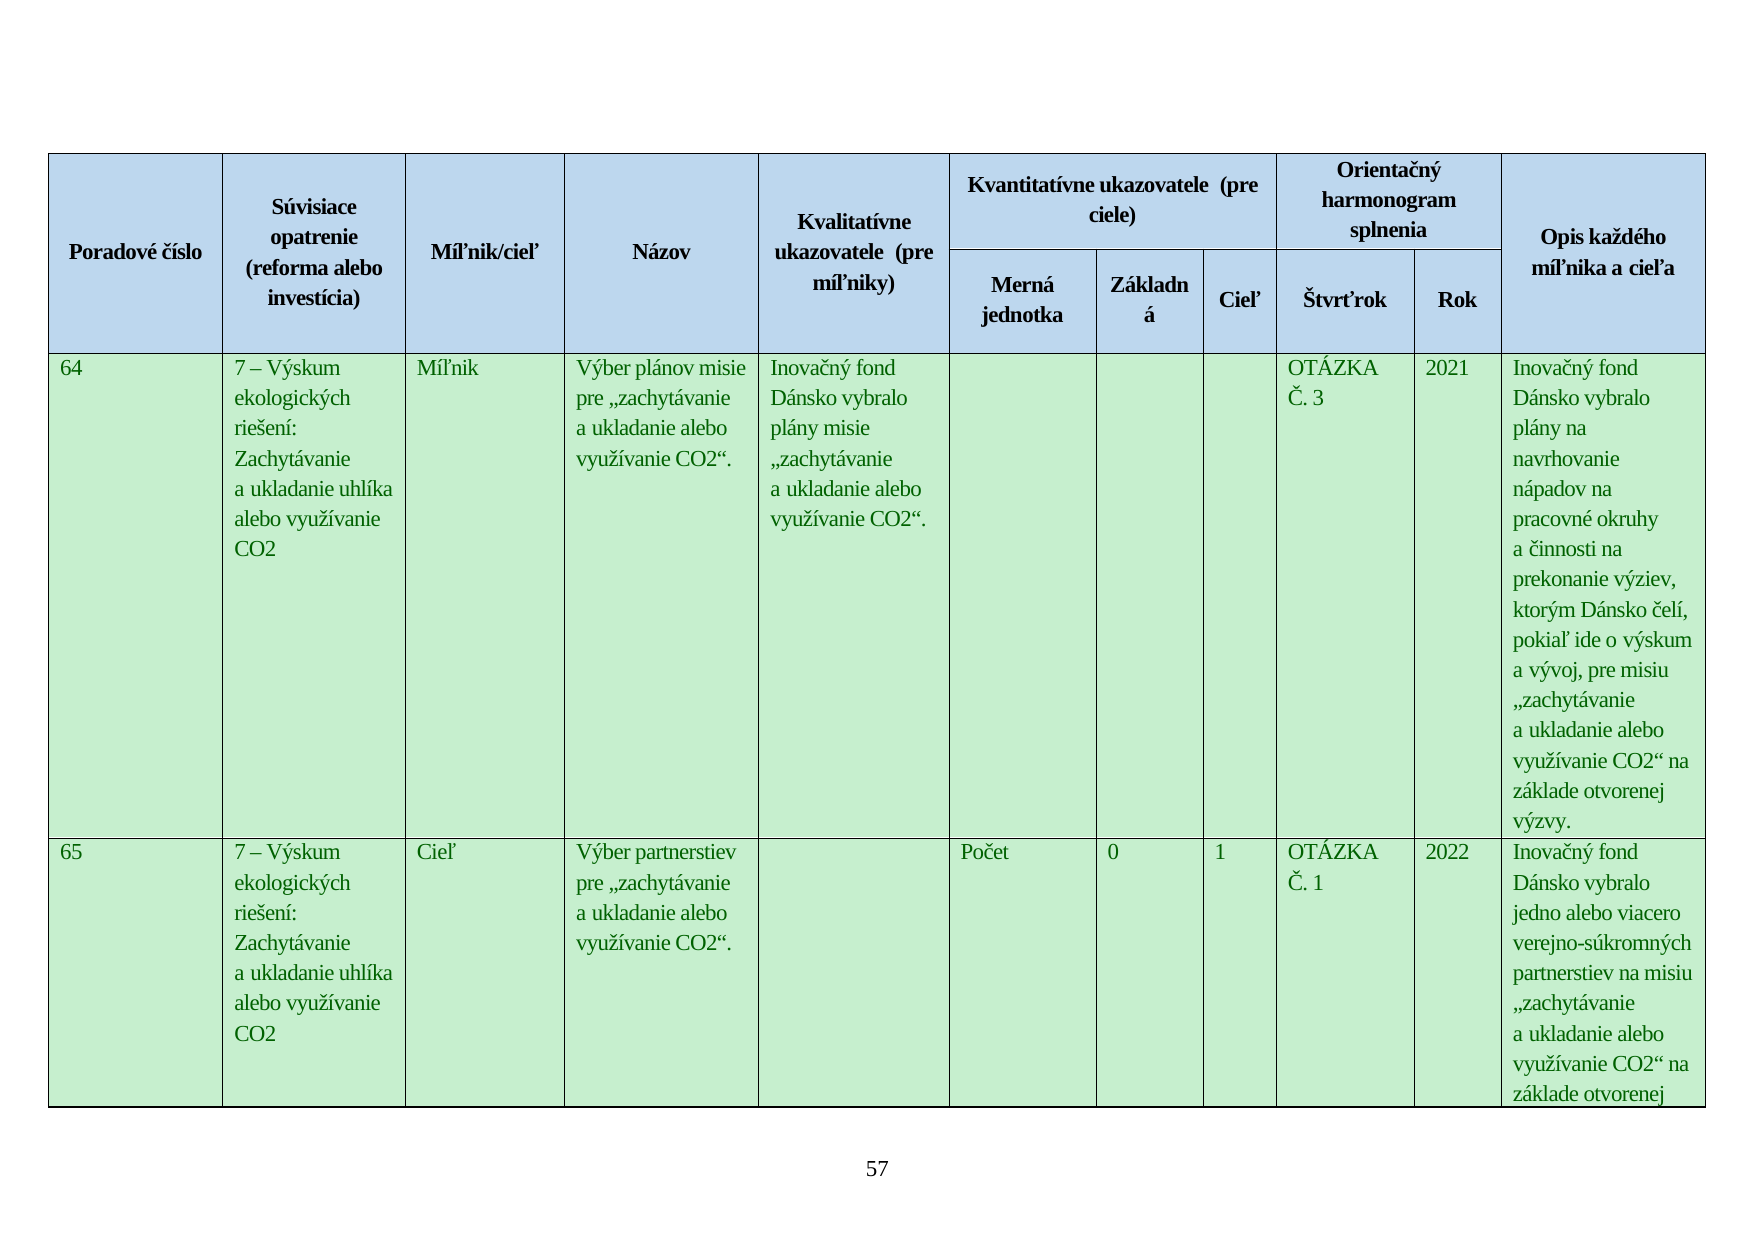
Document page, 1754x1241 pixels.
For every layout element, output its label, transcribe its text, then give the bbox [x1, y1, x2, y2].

table_header Súvisiace opatrenie (reforma alebo investícia) [223, 154, 405, 353]
table_cell Inovačný fond Dánsko vybralo plány na navrhovanie nápadov na pracovné okruhy a činnosti na prekonanie výziev, ktorým Dánsko čelí, pokiaľ ide o výskum a vývoj, pre misiu „zachytávanie a ukladanie alebo využívanie CO2“ na základe otvorenej výzvy. [1502, 354, 1705, 837]
table_header Kvalitatívne ukazovatele (pre míľniky) [759, 154, 949, 353]
table_cell Rok [1415, 250, 1501, 353]
table_cell Inovačný fond Dánsko vybralo plány misie „zachytávanie a ukladanie alebo využívanie CO2“. [759, 354, 949, 837]
table_cell 7 – Výskum ekologických riešení: Zachytávanie a ukladanie uhlíka alebo využívanie CO2 [223, 839, 405, 1106]
table_cell Výber partnerstiev pre „zachytávanie a ukladanie alebo využívanie CO2“. [565, 839, 758, 1106]
table_cell 1 [1204, 839, 1276, 1106]
table_cell 2021 [1415, 354, 1501, 837]
table_cell Výber plánov misie pre „zachytávanie a ukladanie alebo využívanie CO2“. [565, 354, 758, 837]
table_cell Počet [950, 839, 1096, 1106]
table_header Orientačný harmonogram splnenia [1277, 154, 1501, 248]
table_cell Cieľ [406, 839, 564, 1106]
table_cell OTÁZKA Č. 3 [1277, 354, 1414, 837]
table_cell [759, 839, 949, 1106]
table_header Názov [565, 154, 758, 353]
table_cell OTÁZKA Č. 1 [1277, 839, 1414, 1106]
table_cell Míľnik [406, 354, 564, 837]
table_cell Cieľ [1204, 250, 1276, 353]
table_header Kvantitatívne ukazovatele (pre ciele) [950, 154, 1276, 248]
table_cell 0 [1097, 839, 1203, 1106]
table_cell [950, 354, 1096, 837]
table_header Míľnik/cieľ [406, 154, 564, 353]
table_cell 2022 [1415, 839, 1501, 1106]
table_cell [1204, 354, 1276, 837]
table_cell Štvrťrok [1277, 250, 1414, 353]
table_cell 64 [49, 354, 222, 837]
table_cell 65 [49, 839, 222, 1106]
table_cell Merná jednotka [950, 250, 1096, 353]
table_cell Základná [1097, 250, 1203, 353]
table_header Opis každého míľnika a cieľa [1502, 154, 1705, 353]
table_cell [1097, 354, 1203, 837]
table_cell 7 – Výskum ekologických riešení: Zachytávanie a ukladanie uhlíka alebo využívanie CO2 [223, 354, 405, 837]
table_header Poradové číslo [49, 154, 222, 353]
